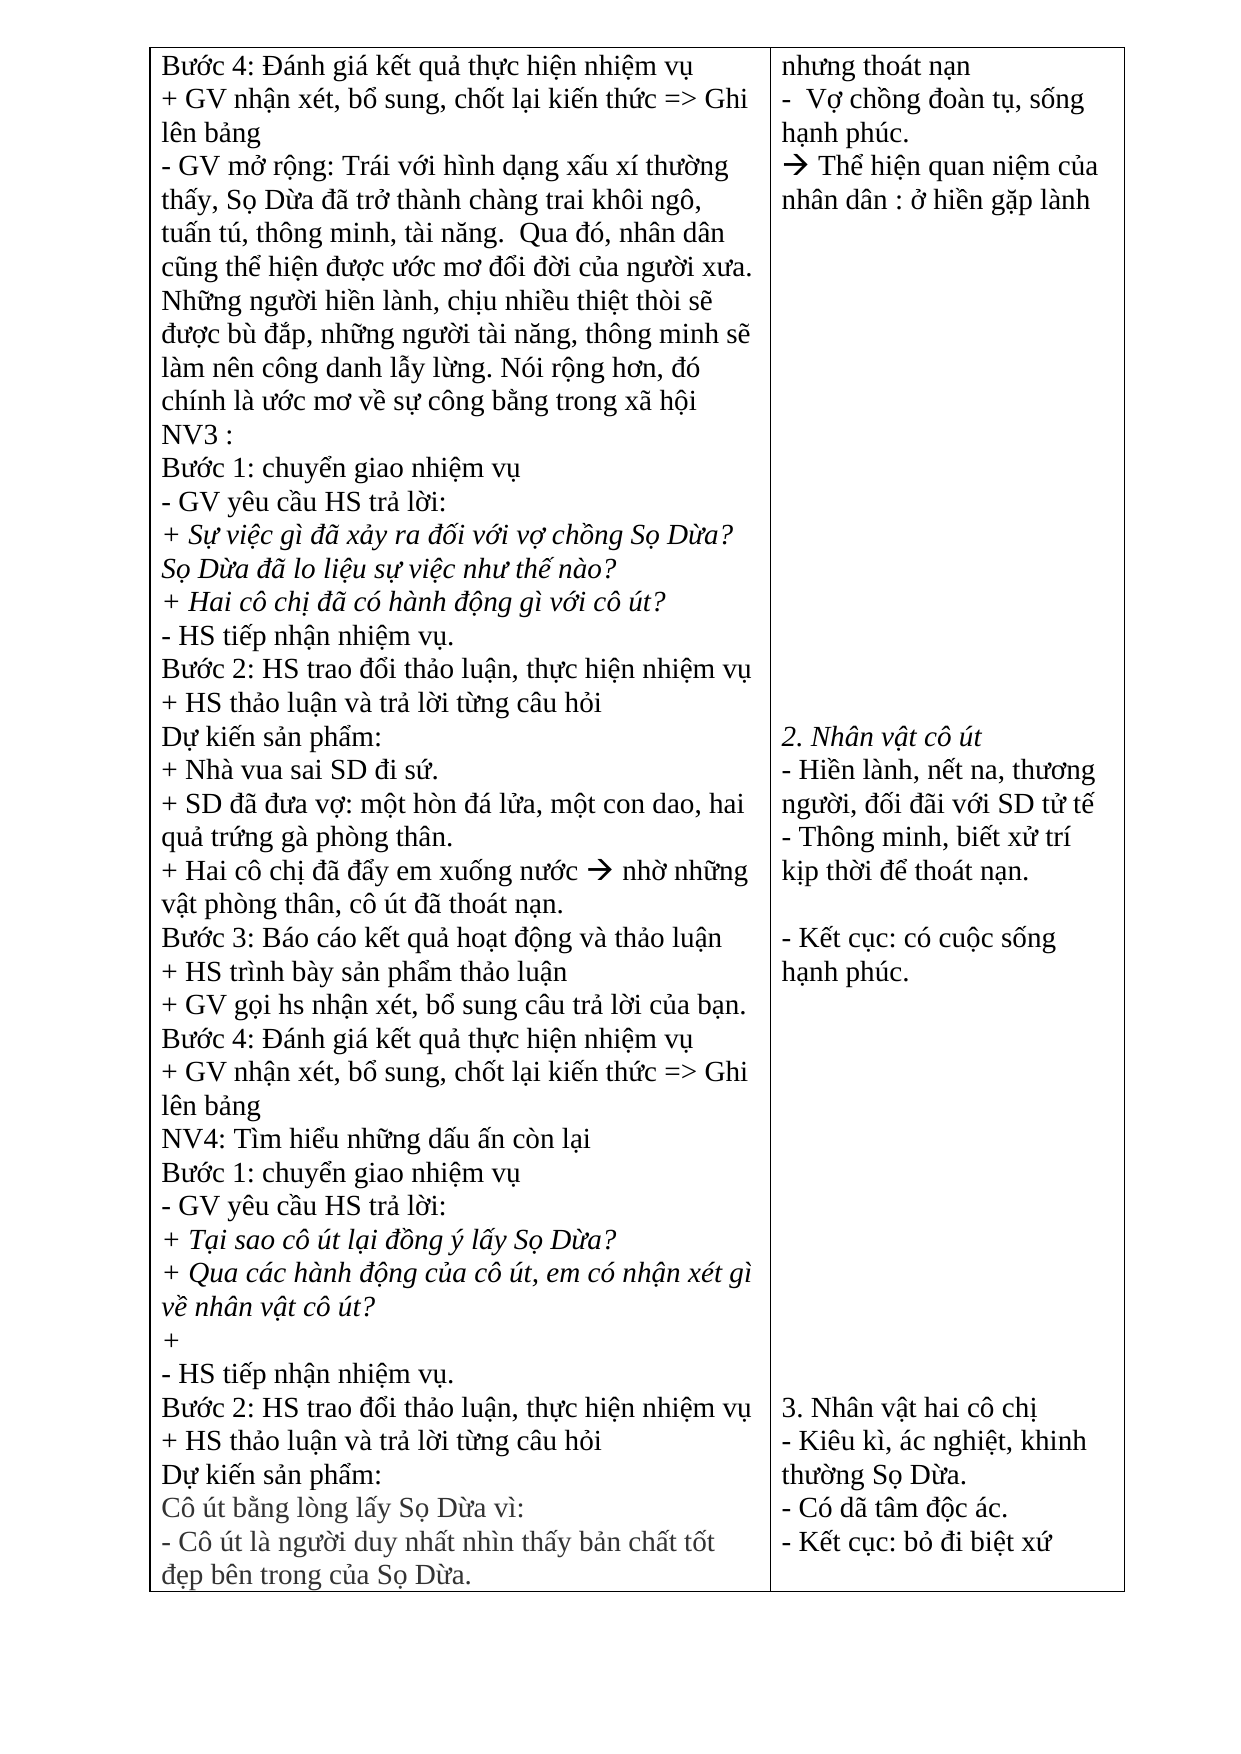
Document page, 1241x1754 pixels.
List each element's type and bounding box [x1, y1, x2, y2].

table_cell [151, 48, 770, 1591]
table_cell [771, 48, 1124, 1591]
